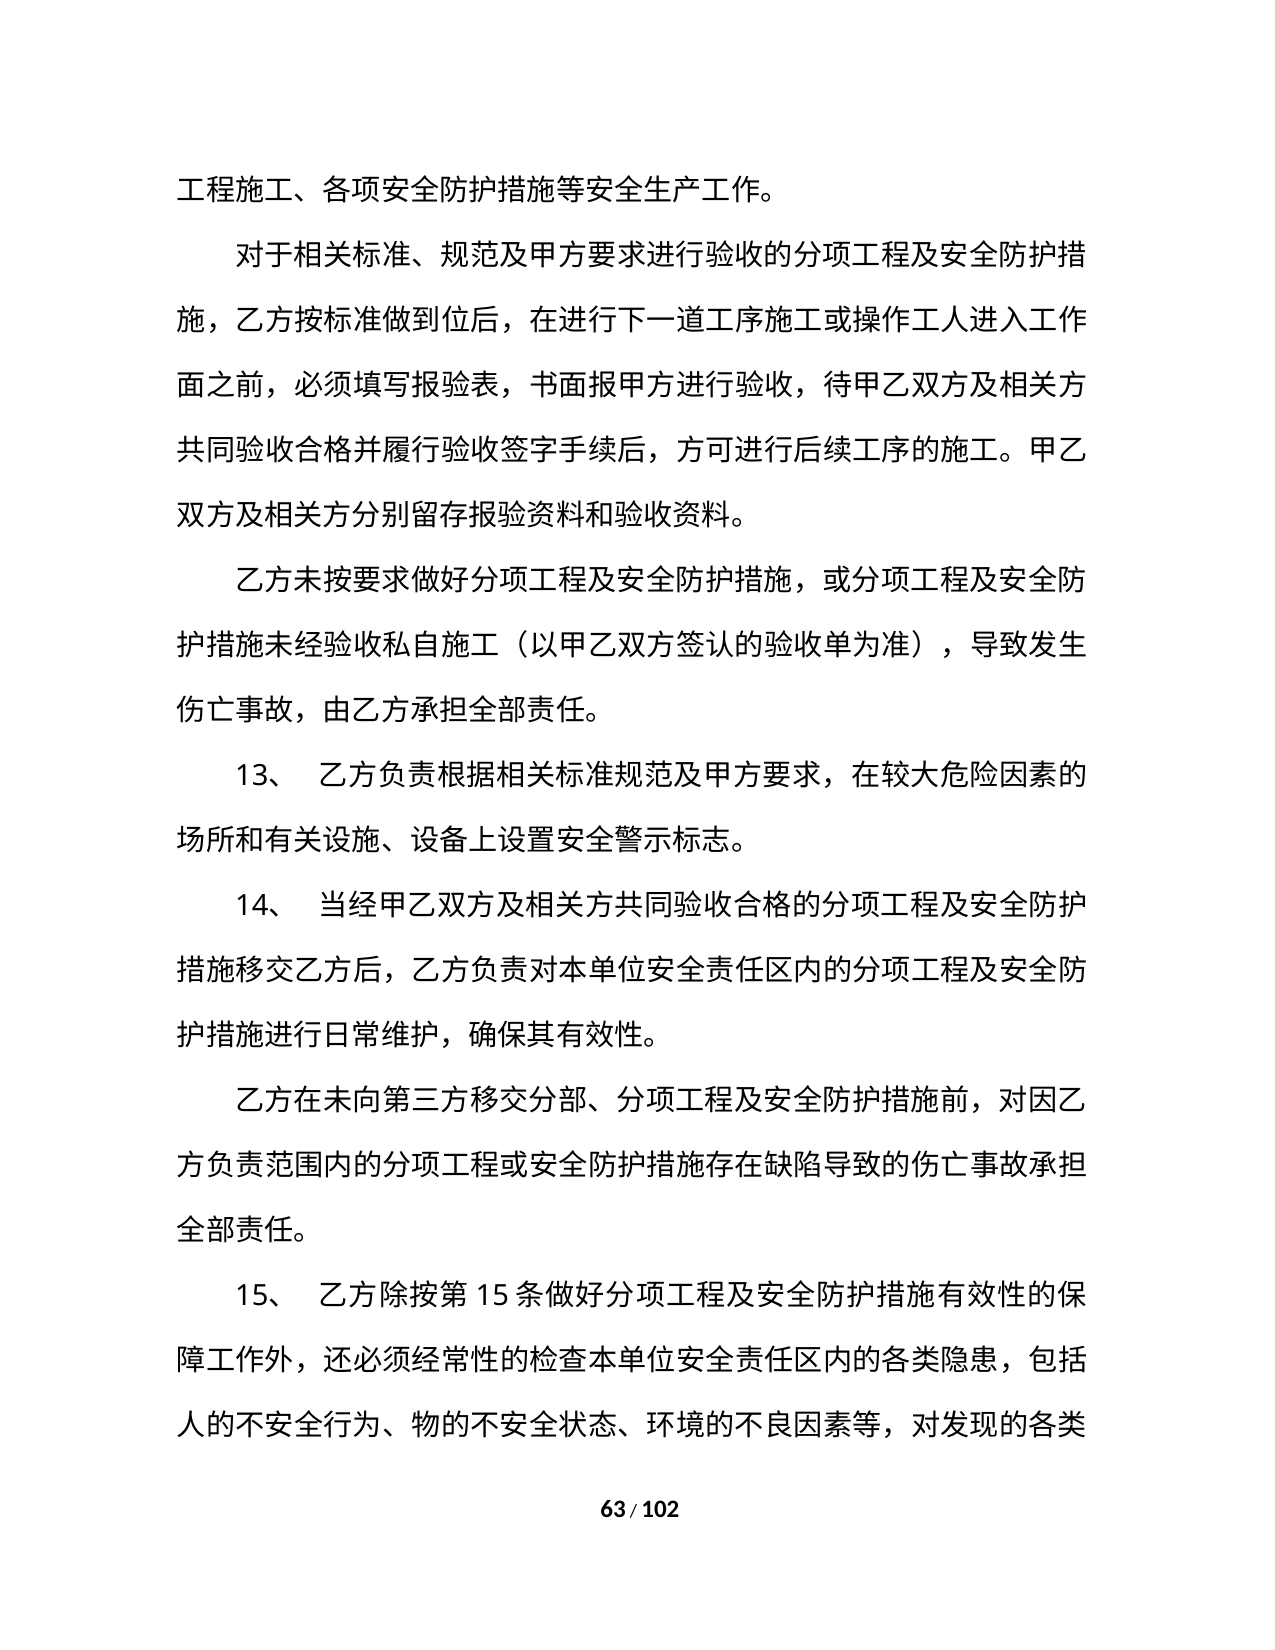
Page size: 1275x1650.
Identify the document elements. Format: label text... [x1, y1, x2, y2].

list 当经甲乙双方及相关方共同验收合格的分项工程及安全防护措施移交乙方后，乙方负责对本单位安全责任区内的分项工程及安全防护措施进行日常维护，确保其有效性。 [177, 870, 1087, 1065]
list 乙方负责根据相关标准规范及甲方要求，在较大危险因素的场所和有关设施、设备上设置安全警示标志。 [177, 740, 1087, 870]
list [177, 1260, 1087, 1455]
text 乙方在未向第三方移交分部、分项工程及安全防护措施前，对因乙方负责范围内的分项工程或安全防护措施存在缺陷导致的伤亡事故承担全部责任。 [177, 1065, 1087, 1260]
text 乙方未按要求做好分项工程及安全防护措施，或分项工程及安全防护措施未经验收私自施工（以甲乙双方签认的验收单为准），导致发生伤亡事故，由乙方承担全部责任。 [177, 545, 1087, 740]
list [177, 155, 1087, 220]
text 对于相关标准、规范及甲方要求进行验收的分项工程及安全防护措施，乙方按标准做到位后，在进行下一道工序施工或操作工人进入工作面之前，必须填写报验表，书面报甲方进行验收，待甲乙双方及相关方共同验收合格并履行验收签字手续后，方可进行后续工序的施工。甲乙双方及相关方分别留存报验资料和验收资料。 [177, 220, 1087, 545]
